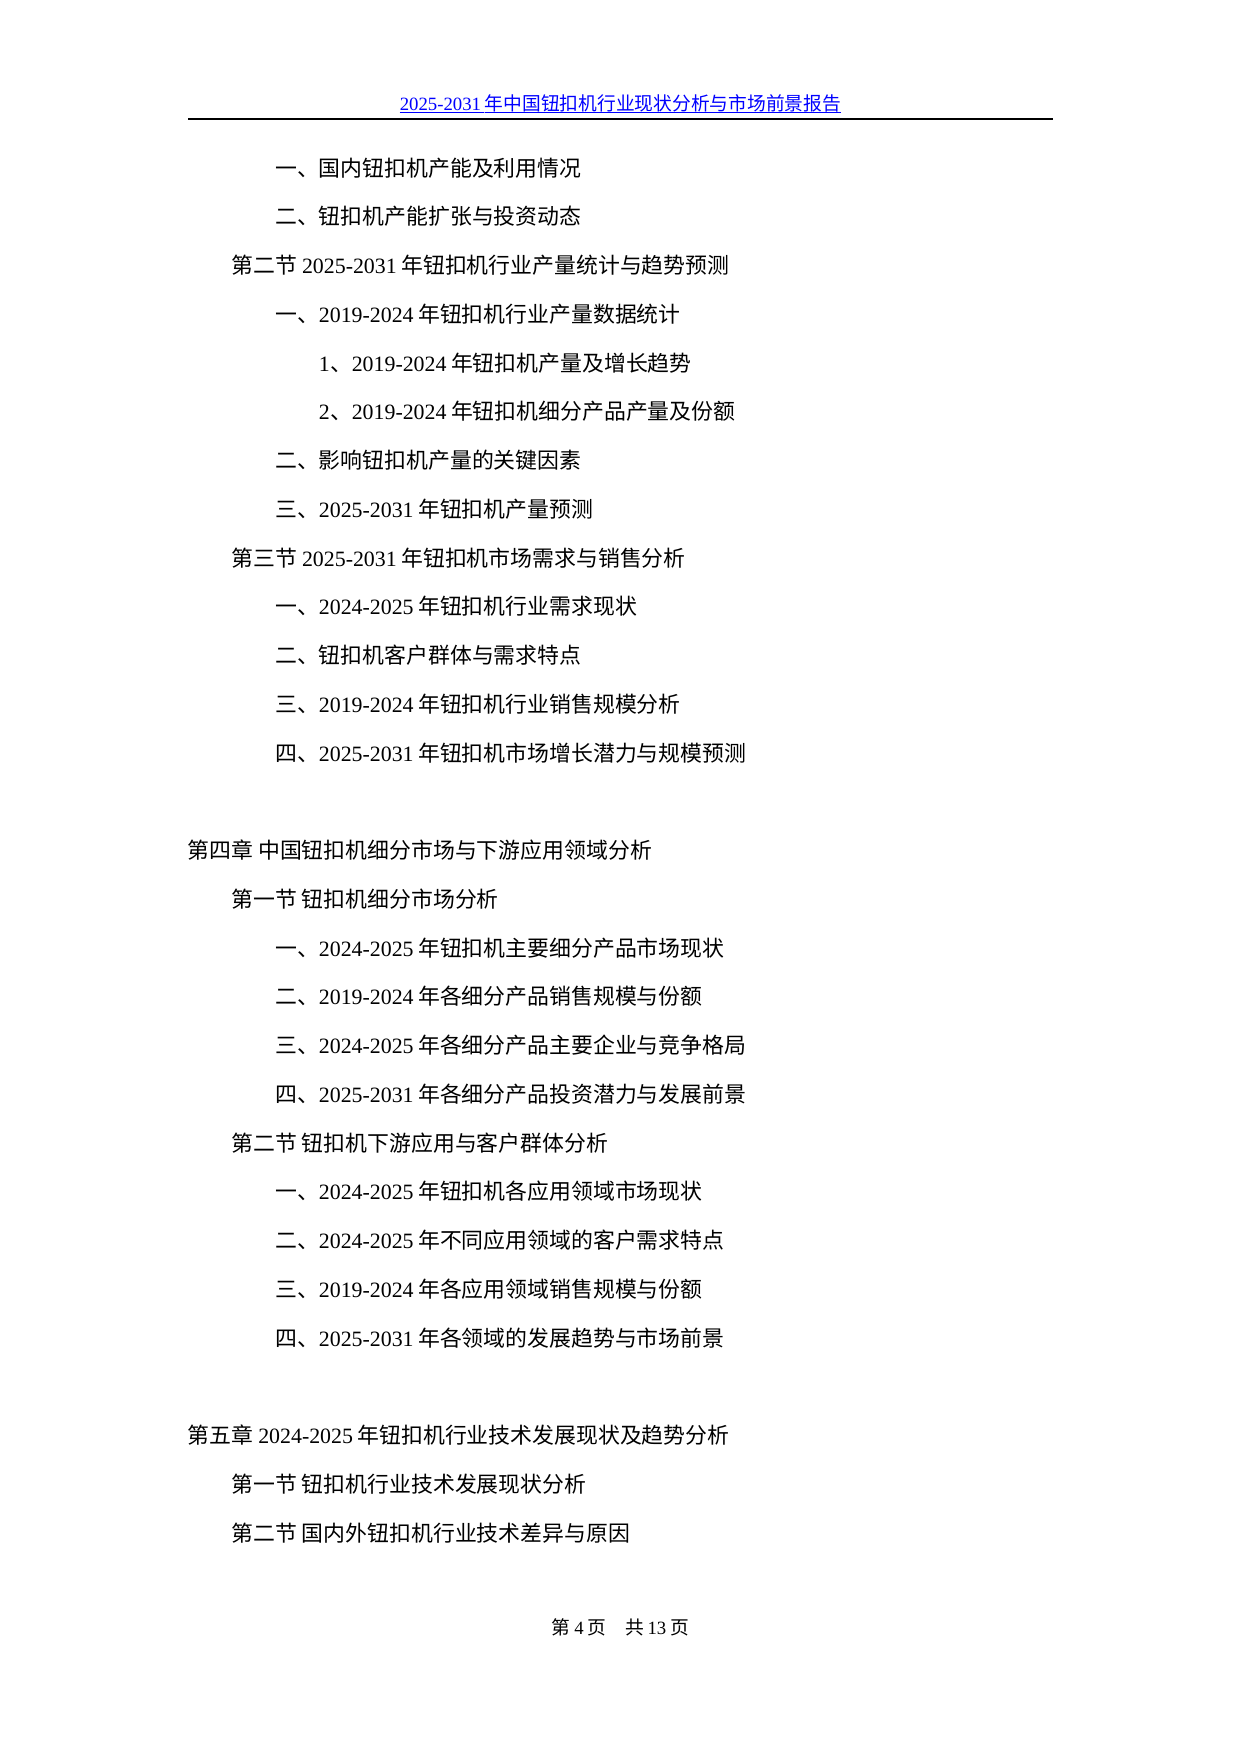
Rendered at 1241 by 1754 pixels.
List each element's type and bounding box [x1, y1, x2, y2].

text [187, 150, 1053, 1548]
